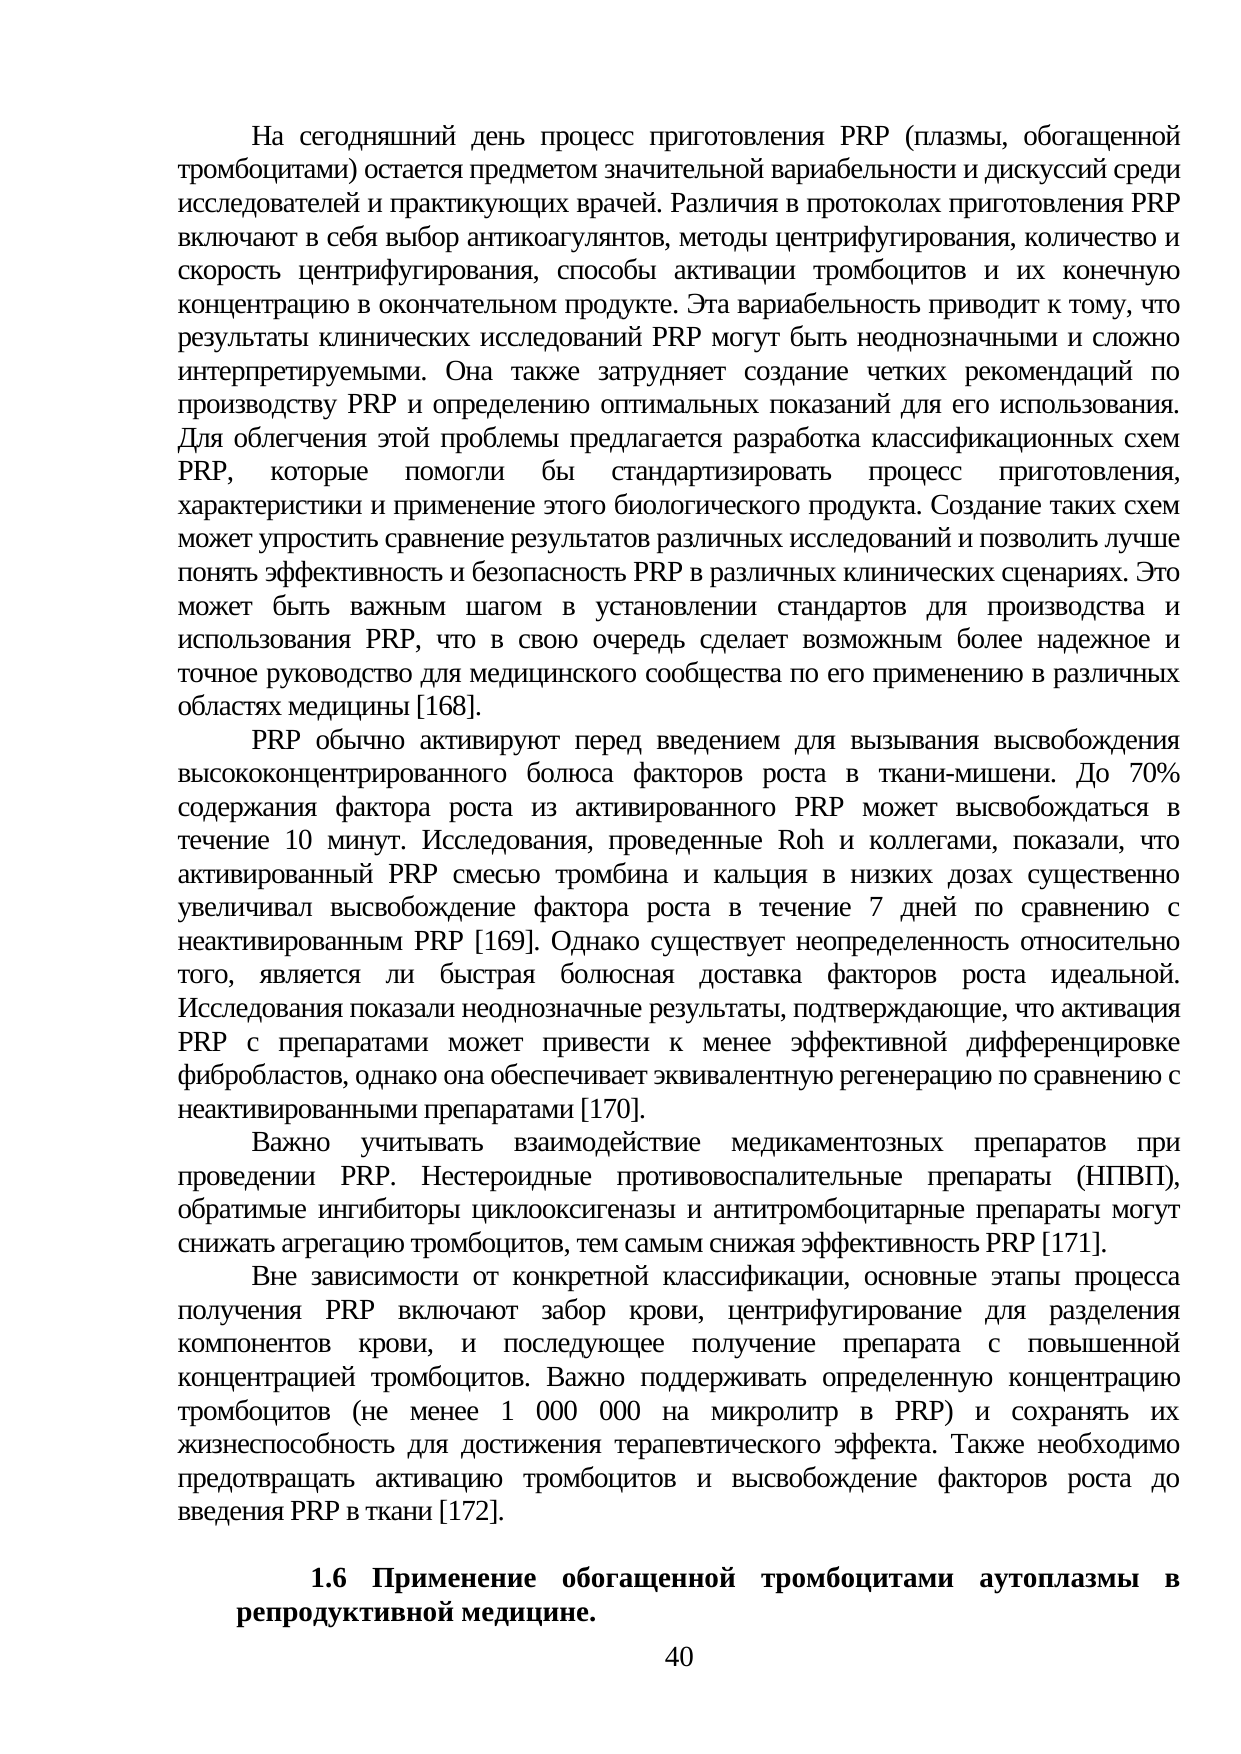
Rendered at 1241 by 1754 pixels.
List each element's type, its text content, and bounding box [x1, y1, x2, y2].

text На сегодняшний день процесс приготовления PRP (плазмы, обогащенной тромбоцитами) остается предметом значительной вариабельности и дискуссий среди исследователей и практикующих врачей. Различия в протоколах приготовления PRP включают в себя выбор антикоагулянтов, методы центрифугирования, количество и скорость центрифугирования, способы активации тромбоцитов и их конечную концентрацию в окончательном продукте. Эта вариабельность приводит к тому, что результаты клинических исследований PRP могут быть неоднозначными и сложно интерпретируемыми. Она также затрудняет создание четких рекомендаций по производству PRP и определению оптимальных показаний для его использования. Для облегчения этой проблемы предлагается разработка классификационных схем PRP, которые помогли бы стандартизировать процесс приготовления, характеристики и применение этого биологического продукта. Создание таких схем может упростить сравнение результатов различных исследований и позволить лучше понять эффективность и безопасность PRP в различных клинических сценариях. Это может быть важным шагом в установлении стандартов для производства и использования PRP, что в свою очередь сделает возможным более надежное и точное руководство для медицинского сообщества по его применению в различных областях медицины [168]. [177, 118, 1181, 722]
text Важно учитывать взаимодействие медикаментозных препаратов при проведении PRP. Нестероидные противовоспалительные препараты (НПВП), обратимые ингибиторы циклооксигеназы и антитромбоцитарные препараты могут снижать агрегацию тромбоцитов, тем самым снижая эффективность PRP [171]. [177, 1124, 1181, 1258]
list Вне зависимости от конкретной классификации, основные этапы процесса получения PRP включают забор крови, центрифугирование для разделения компонентов крови, и последующее получение препарата с повышенной концентрацией тромбоцитов. Важно поддерживать определенную концентрацию тромбоцитов (не менее 1 000 000 на микролитр в PRP) и сохранять их жизнеспособность для достижения терапевтического эффекта. Также необходимо предотвращать активацию тромбоцитов и высвобождение факторов роста до введения PRP в ткани [172]. [177, 1258, 1181, 1527]
text PRP обычно активируют перед введением для вызывания высвобождения высококонцентрированного болюса факторов роста в ткани-мишени. До 70% содержания фактора роста из активированного PRP может высвобождаться в течение 10 минут. Исследования, проведенные Roh и коллегами, показали, что активированный PRP смесью тромбина и кальция в низких дозах существенно увеличивал высвобождение фактора роста в течение 7 дней по сравнению с неактивированным PRP [169]. Однако существует неопределенность относительно того, является ли быстрая болюсная доставка факторов роста идеальной. Исследования показали неоднозначные результаты, подтверждающие, что активация PRP с препаратами может привести к менее эффективной дифференцировке фибробластов, однако она обеспечивает эквивалентную регенерацию по сравнению с неактивированными препаратами [170]. [177, 722, 1181, 1124]
text 1.6 Применение обогащенной тромбоцитами аутоплазмы в репродуктивной медицине. [236, 1560, 1181, 1627]
